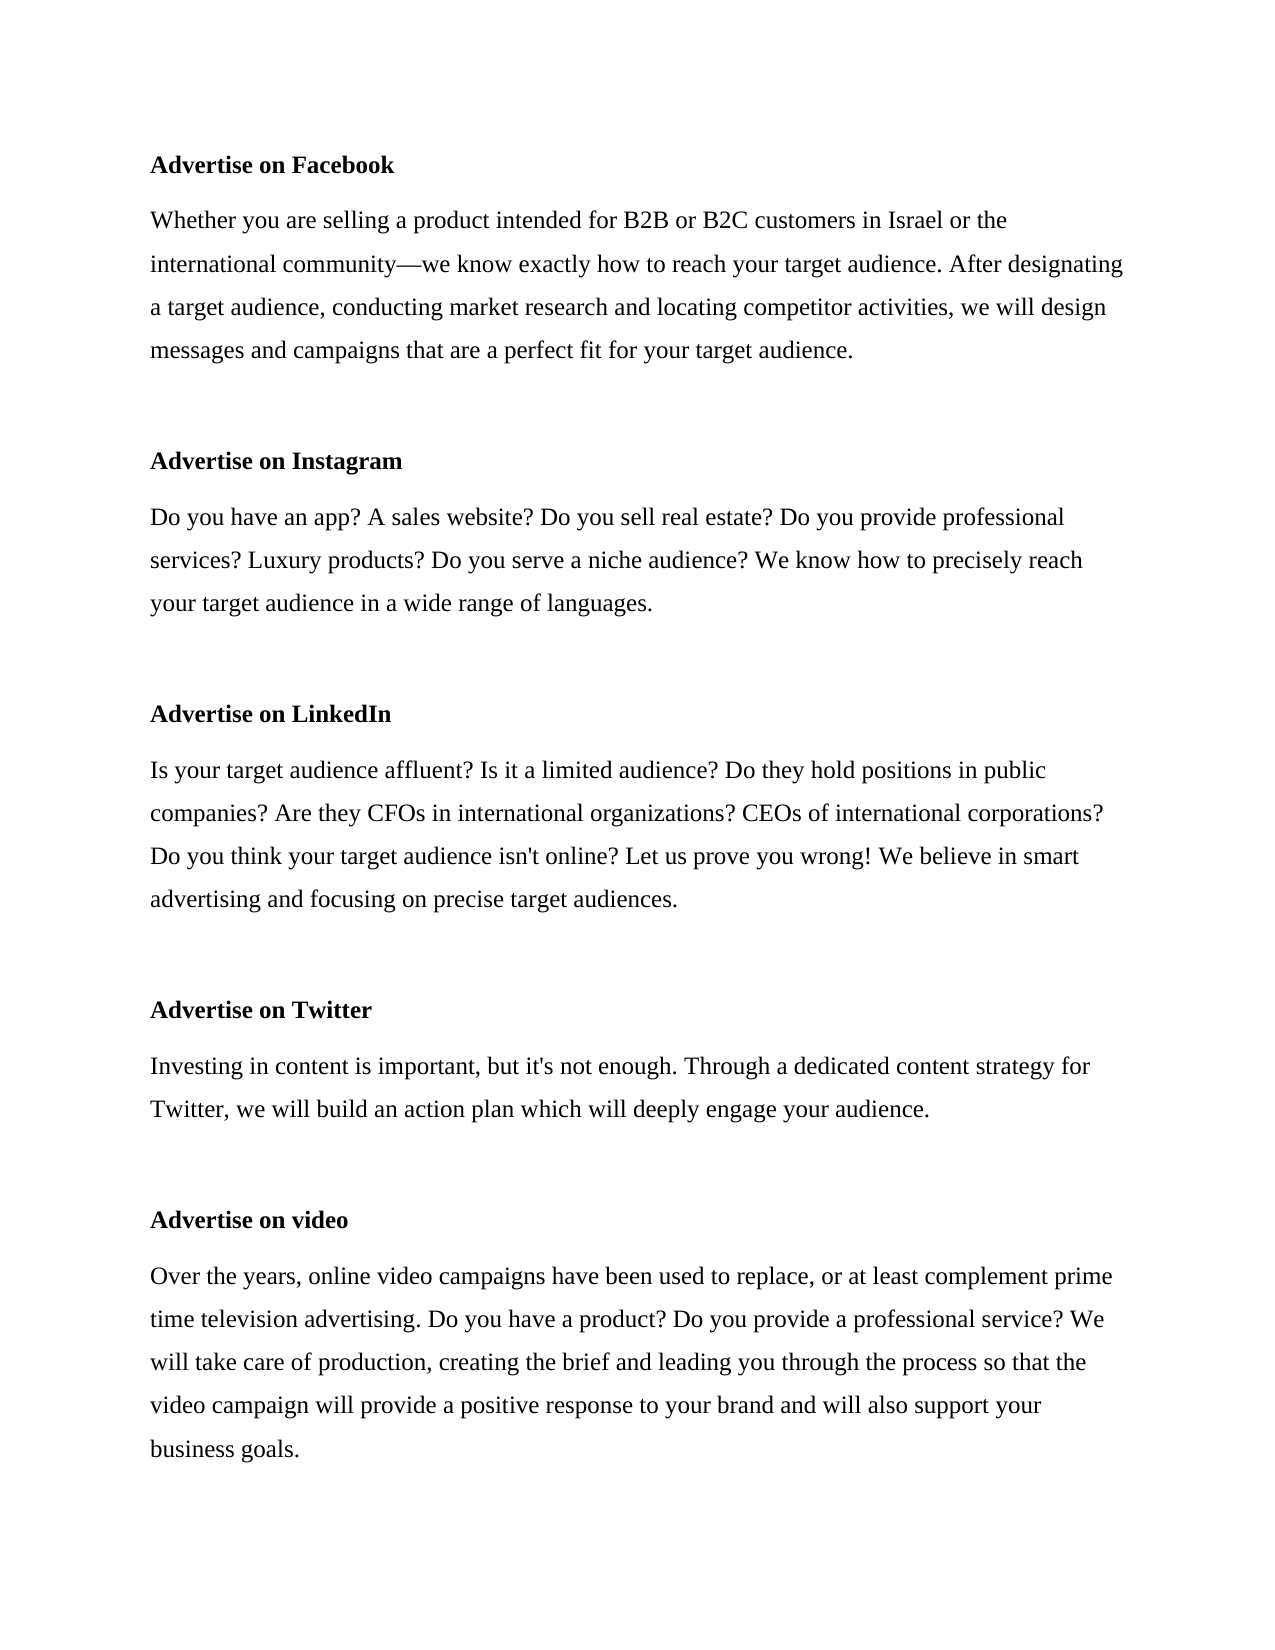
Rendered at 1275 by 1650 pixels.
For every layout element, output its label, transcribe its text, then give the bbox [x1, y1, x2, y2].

text Advertise on Twitter [150, 996, 1125, 1024]
text Advertise on Instagram [150, 446, 1125, 475]
text Over the years, online video campaigns have been used to replace, or at least complement prime time television advertising. Do you have a product? Do you provide a professional service? We will take care of production, creating the brief and leading you through the process so that the video campaign will provide a positive response to your brand and will also support your business goals. [150, 1261, 1125, 1462]
text Investing in content is important, but it's not enough. Through a dedicated content strategy for Twitter, we will build an action plan which will deeply engage your audience. [150, 1051, 1125, 1123]
text Do you have an app? A sales website? Do you sell real estate? Do you provide professional services? Luxury products? Do you serve a niche audience? We know how to precisely reach your target audience in a wide range of languages. [150, 502, 1125, 617]
text Advertise on video [150, 1206, 1125, 1234]
text Is your target audience affluent? Is it a limited audience? Do they hold positions in public companies? Are they CFOs in international organizations? CEOs of international corporations? Do you think your target audience isn't online? Let us prove you wrong! We believe in smart advertising and focusing on precise target audiences. [150, 755, 1125, 913]
text Advertise on Facebook [150, 150, 1125, 179]
text Whether you are selling a product intended for B2B or B2C customers in Israel or the international community—we know exactly how to reach your target audience. After designating a target audience, conducting market research and locating competitor activities, we will design messages and campaigns that are a perfect fit for your target audience. [150, 206, 1125, 364]
text Advertise on LinkedIn [150, 699, 1125, 728]
